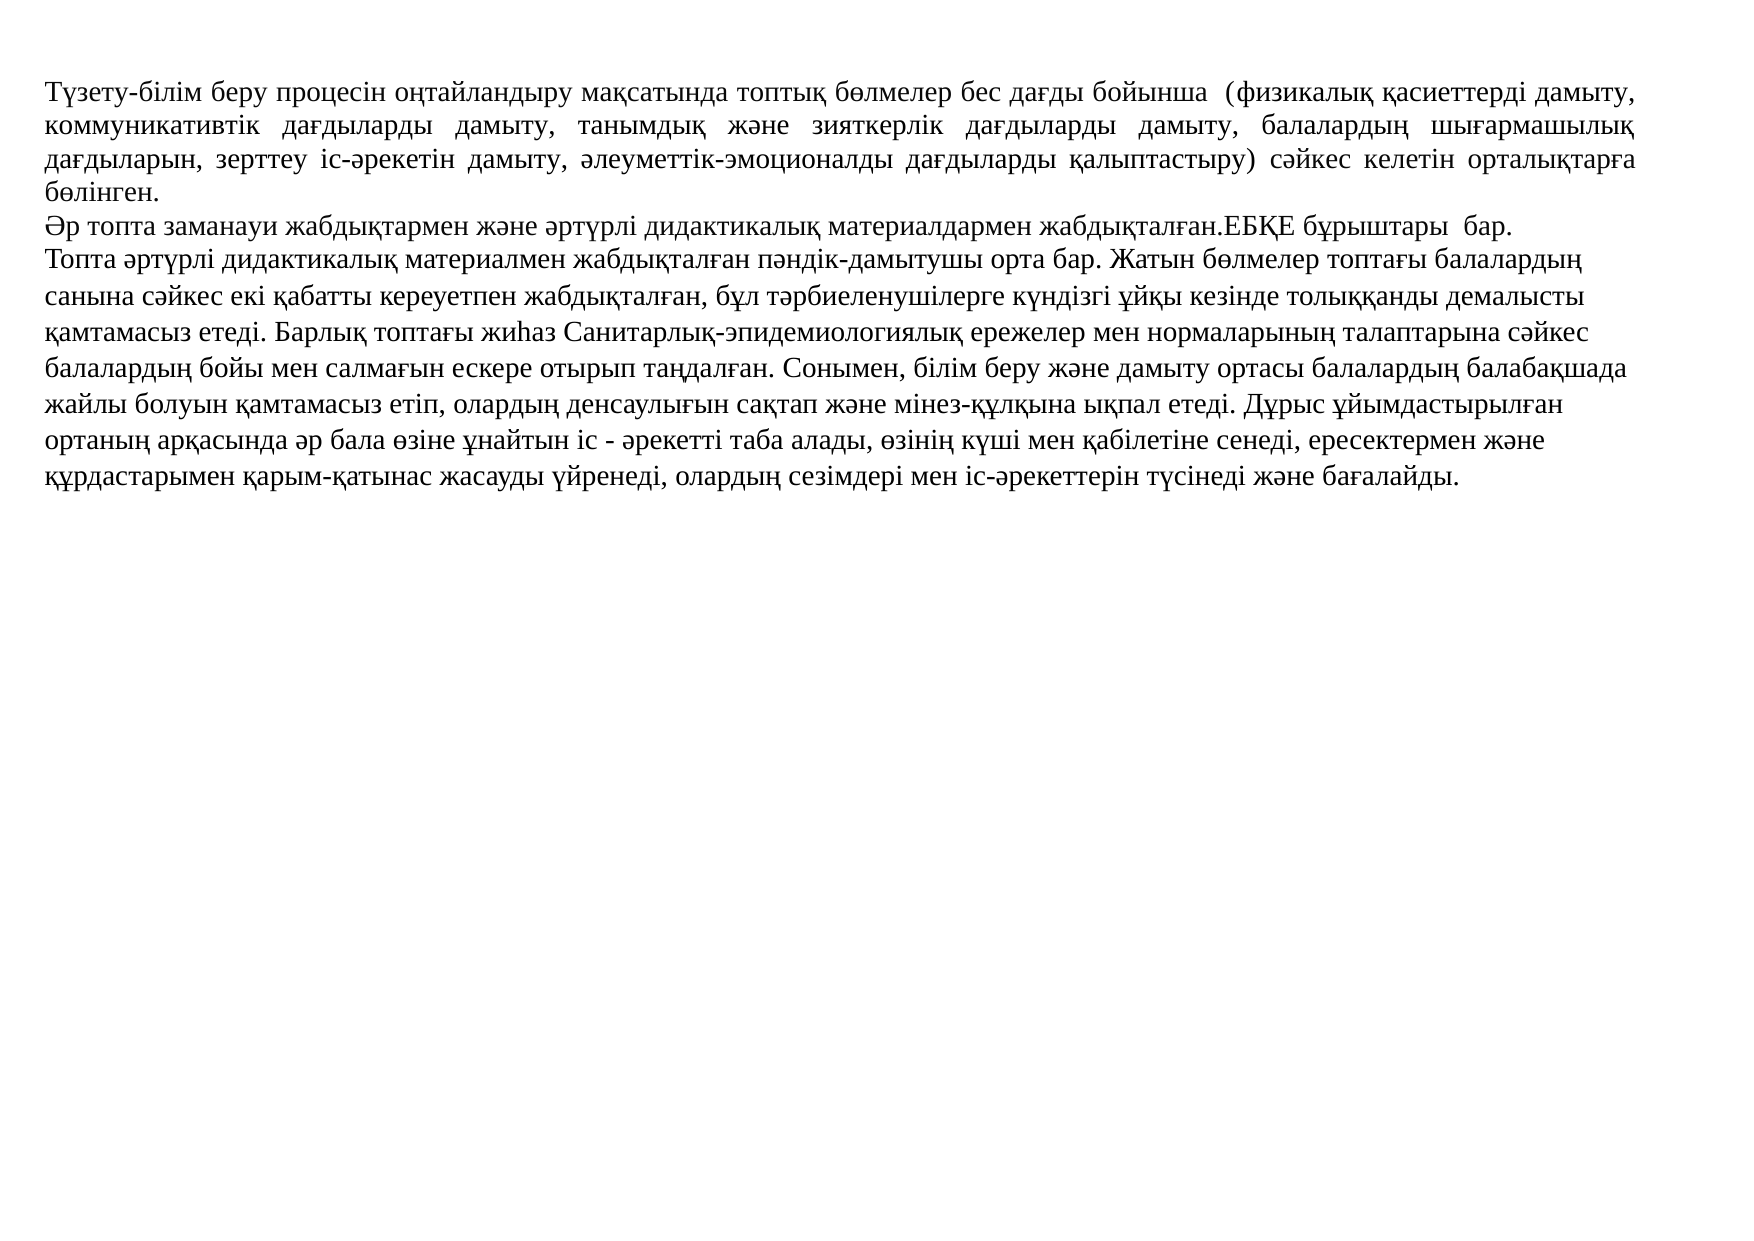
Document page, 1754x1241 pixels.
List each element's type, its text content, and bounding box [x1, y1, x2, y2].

text Әр топта заманауи жабдықтармен және әртүрлі дидактикалық материалдармен жабдықталған.ЕБҚЕ бұрыштары бар. [44, 208, 1636, 242]
text Түзету-білім беру процесін оңтайландыру мақсатында топтық бөлмелер бес дағды бойынша (физикалық қасиеттерді дамыту, коммуникативтік дағдыларды дамыту, танымдық және зияткерлік дағдыларды дамыту, балалардың шығармашылық дағдыларын, зерттеу іс-әрекетін дамыту, әлеуметтік-эмоционалды дағдыларды қалыптастыру) сәйкес келетін орталықтарға бөлінген. [44, 74, 1636, 208]
text Топта әртүрлі дидактикалық материалмен жабдықталған пәндік-дамытушы орта бар. Жатын бөлмелер топтағы балалардың санына сәйкес екі қабатты кереуетпен жабдықталған, бұл тәрбиеленушілерге күндізгі ұйқы кезінде толыққанды демалысты қамтамасыз етеді. Барлық топтағы жиһаз Санитарлық-эпидемиологиялық ережелер мен нормаларының талаптарына сәйкес балалардың бойы мен салмағын ескере отырып таңдалған. Сонымен, білім беру және дамыту ортасы балалардың балабақшада жайлы болуын қамтамасыз етіп, олардың денсаулығын сақтап және мінез-құлқына ықпал етеді. Дұрыс ұйымдастырылған ортаның арқасында әр бала өзіне ұнайтын іс - әрекетті таба алады, өзінің күші мен қабілетіне сенеді, ересектермен және құрдастарымен қарым-қатынас жасауды үйренеді, олардың сезімдері мен іс-әрекеттерін түсінеді және бағалайды. [44, 242, 1636, 492]
